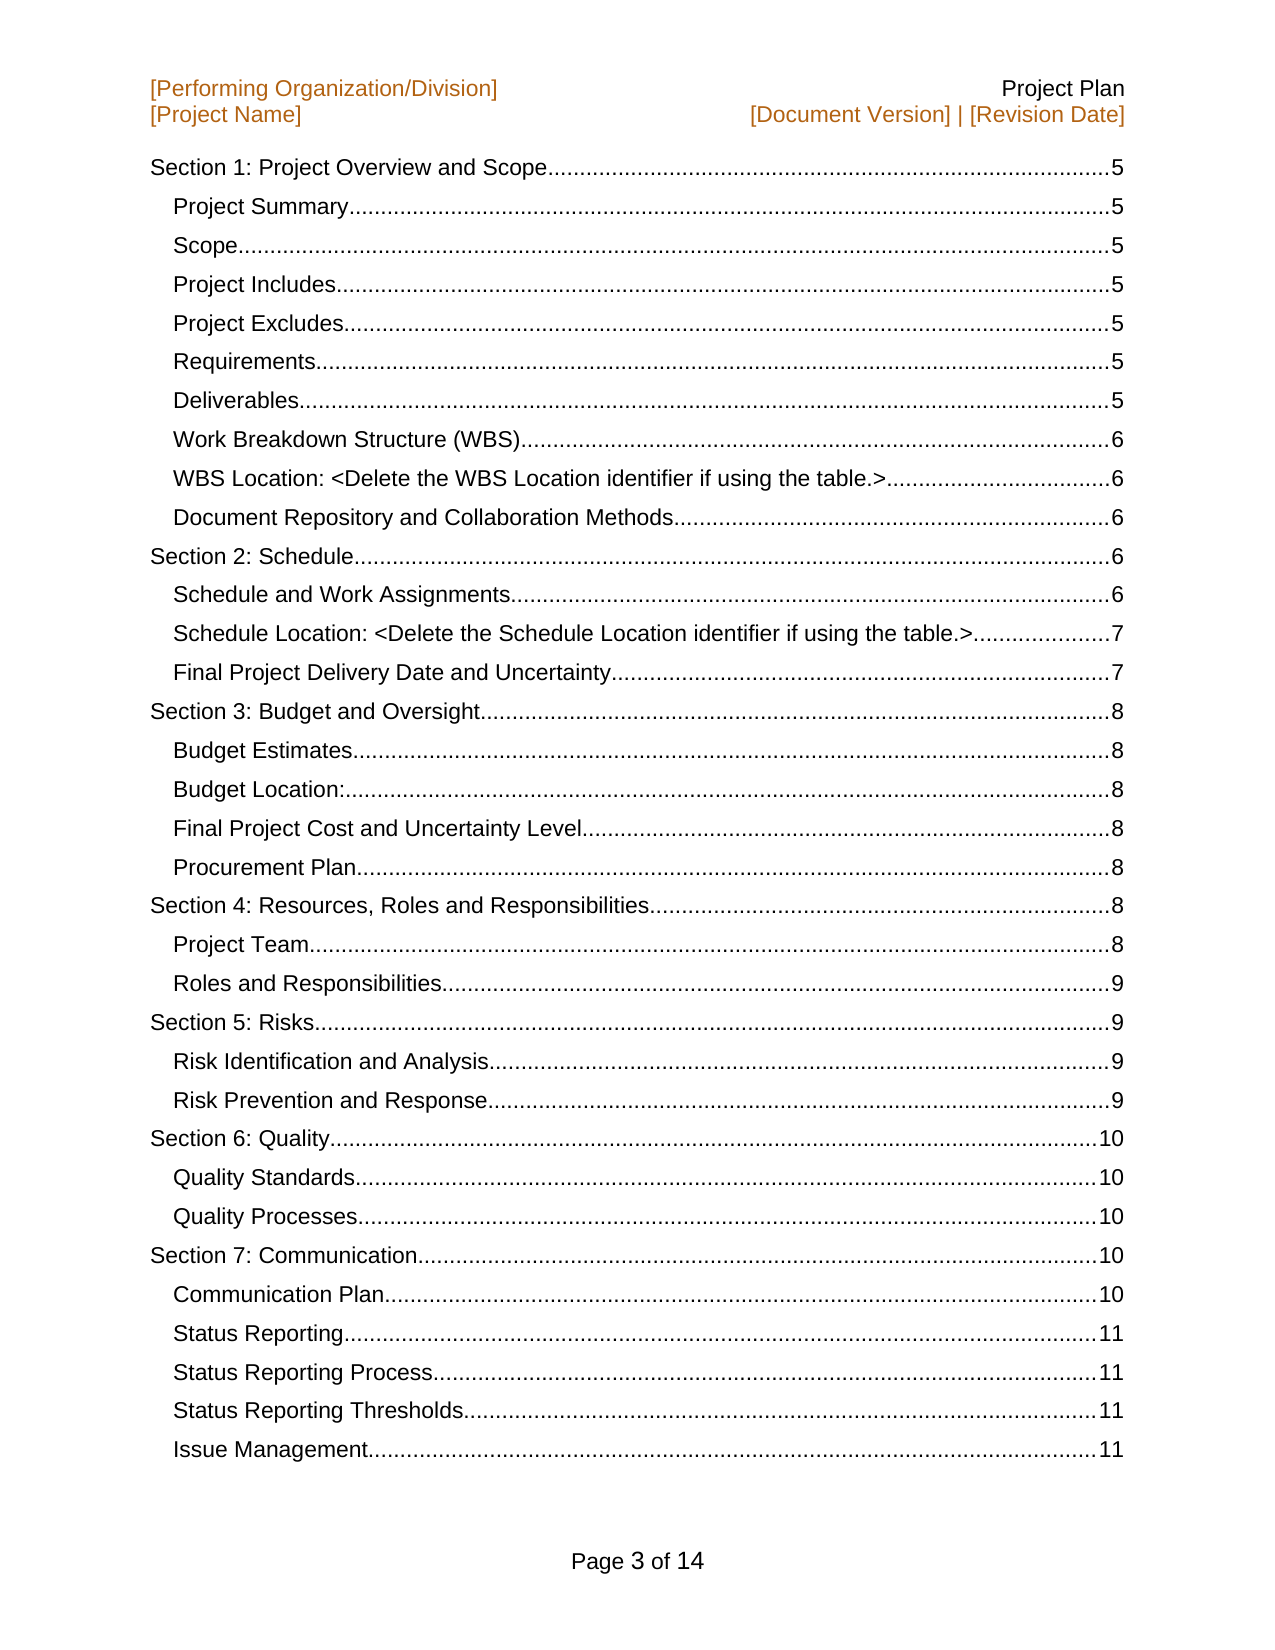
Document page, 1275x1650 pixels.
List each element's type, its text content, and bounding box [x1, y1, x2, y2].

text Final Project Cost and Uncertainty Level 8 [173, 814, 1125, 841]
text Issue Management 11 [173, 1436, 1125, 1463]
text Project Team 8 [173, 931, 1125, 957]
text WBS Location: <Delete the WBS Location identifier if using the table.> 6 [173, 465, 1125, 491]
text Scope 5 [173, 232, 1125, 258]
text Final Project Delivery Date and Uncertainty 7 [173, 659, 1125, 686]
text Risk Prevention and Response 9 [173, 1087, 1125, 1113]
text Document Repository and Collaboration Methods 6 [173, 504, 1125, 530]
text Section 5: Risks 9 [150, 1009, 1125, 1035]
text Deliverables 5 [173, 387, 1125, 413]
text Section 4: Resources, Roles and Responsibilities 8 [150, 892, 1125, 919]
text Budget Estimates 8 [173, 737, 1125, 763]
text Project Includes 5 [173, 271, 1125, 297]
text Section 2: Schedule 6 [150, 543, 1125, 569]
text Status Reporting Process 11 [173, 1358, 1125, 1385]
text Quality Standards 10 [173, 1164, 1125, 1191]
text Roles and Responsibilities 9 [173, 970, 1125, 996]
text Procurement Plan 8 [173, 853, 1125, 880]
text Schedule Location: <Delete the Schedule Location identifier if using the table.> 7 [173, 620, 1125, 647]
text Section 3: Budget and Oversight 8 [150, 698, 1125, 724]
text Work Breakdown Structure (WBS) 6 [173, 426, 1125, 452]
text Communication Plan 10 [173, 1281, 1125, 1307]
text Section 7: Communication 10 [150, 1242, 1125, 1268]
text Section 1: Project Overview and Scope 5 [150, 154, 1125, 180]
text Schedule and Work Assignments 6 [173, 581, 1125, 608]
text Section 6: Quality 10 [150, 1125, 1125, 1152]
text Status Reporting 11 [173, 1320, 1125, 1346]
text Risk Identification and Analysis 9 [173, 1048, 1125, 1074]
text Project Excludes 5 [173, 309, 1125, 336]
text Status Reporting Thresholds 11 [173, 1397, 1125, 1424]
text Project Summary 5 [173, 193, 1125, 219]
text Requirements 5 [173, 348, 1125, 375]
text Budget Location: 8 [173, 776, 1125, 802]
text Quality Processes 10 [173, 1203, 1125, 1229]
